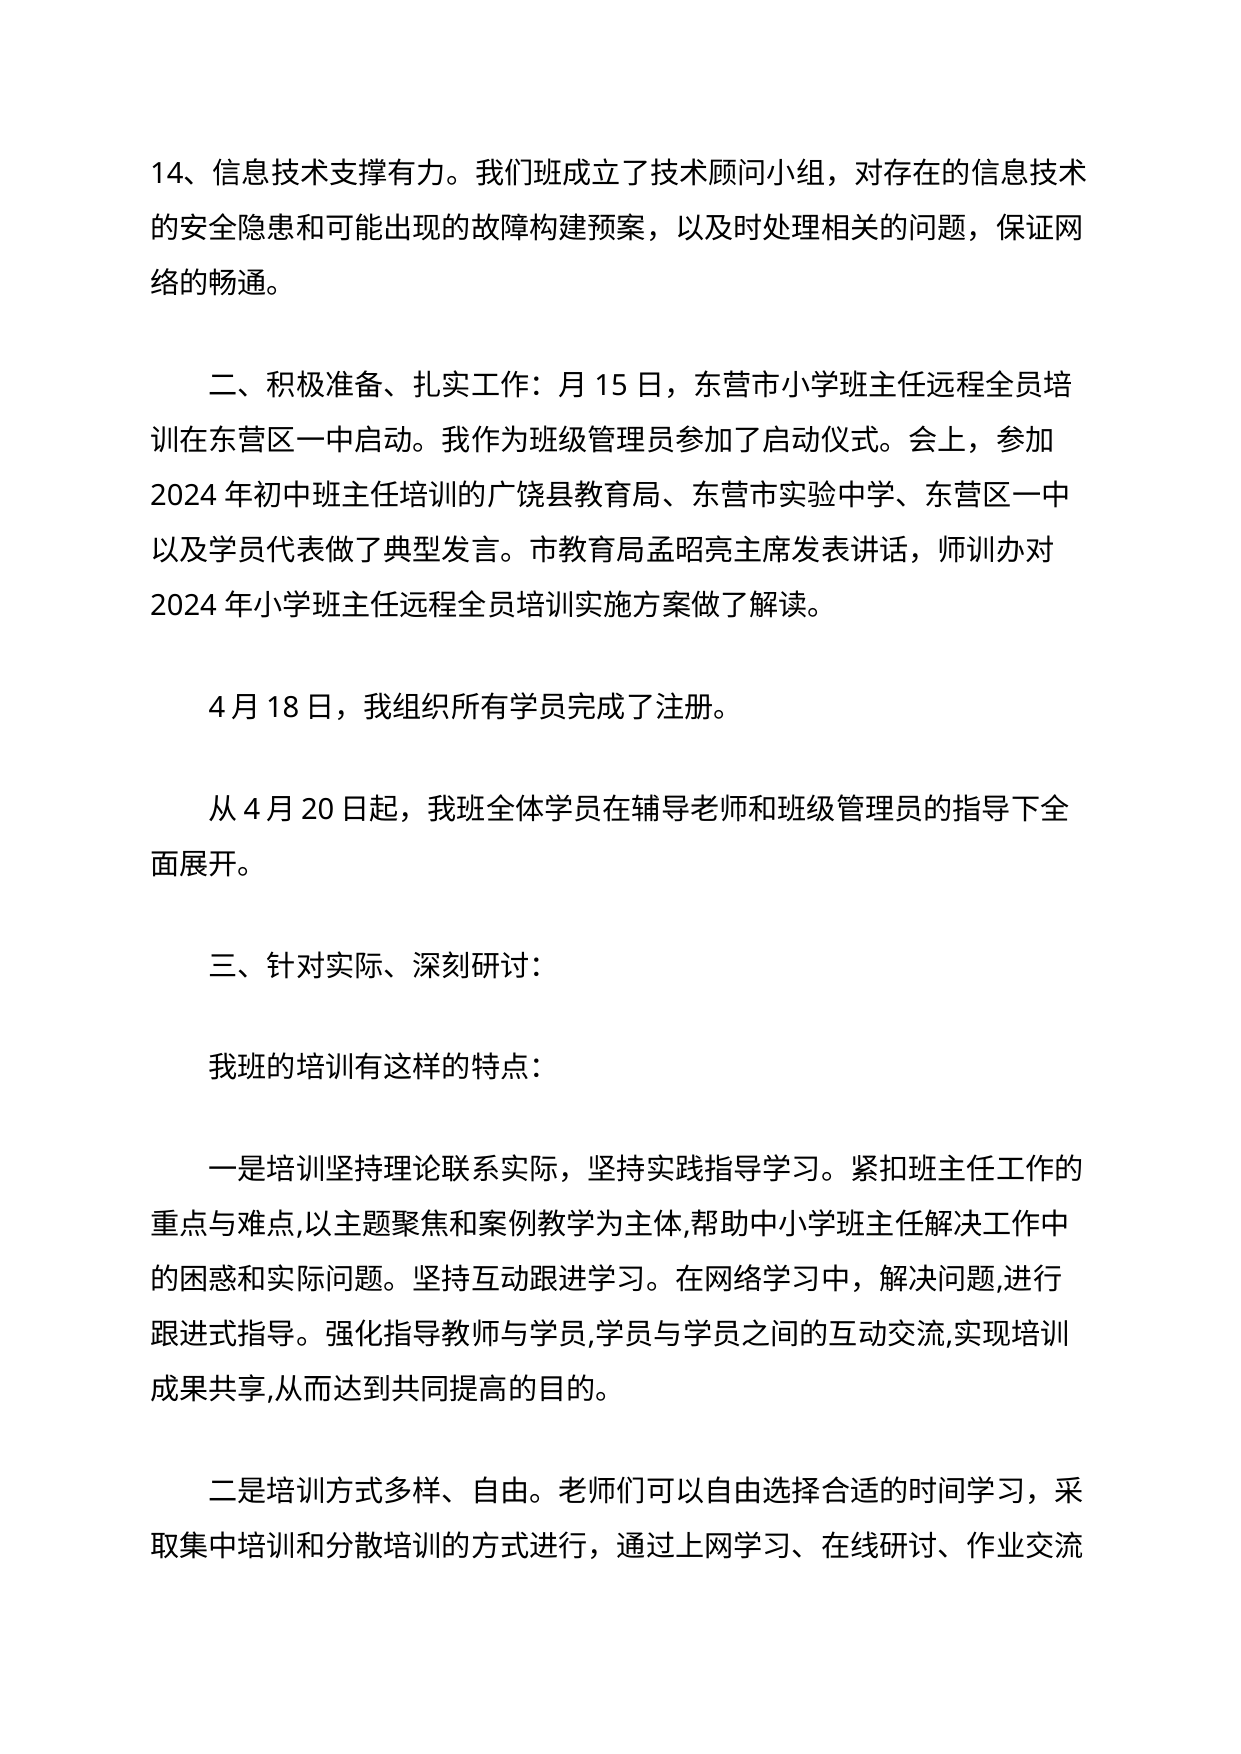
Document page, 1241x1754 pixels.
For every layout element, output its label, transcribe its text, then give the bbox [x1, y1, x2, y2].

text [150, 1468, 1090, 1565]
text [150, 150, 1090, 302]
text 我班的培训有这样的特点： [150, 1044, 1090, 1086]
text 三、针对实际、深刻研讨： [150, 942, 1090, 984]
text 一是培训坚持理论联系实际，坚持实践指导学习。紧扣班主任工作的重点与难点,以主题聚焦和案例教学为主体,帮助中小学班主任解决工作中的困惑和实际问题。坚持互动跟进学习。在网络学习中，解决问题,进行跟进式指导。强化指导教师与学员,学员与学员之间的互动交流,实现培训成果共享,从而达到共同提高的目的。 [150, 1146, 1090, 1408]
text 二、积极准备、扎实工作：月 15 日，东营市小学班主任远程全员培训在东营区一中启动。我作为班级管理员参加了启动仪式。会上，参加 2024 年初中班主任培训的广饶县教育局、东营市实验中学、东营区一中以及学员代表做了典型发言。市教育局孟昭亮主席发表讲话，师训办对 2024 年小学班主任远程全员培训实施方案做了解读。 [150, 362, 1090, 624]
text 4月18日，我组织所有学员完成了注册。 [150, 683, 1090, 726]
text 从4月20日起，我班全体学员在辅导老师和班级管理员的指导下全面展开。 [150, 785, 1090, 883]
